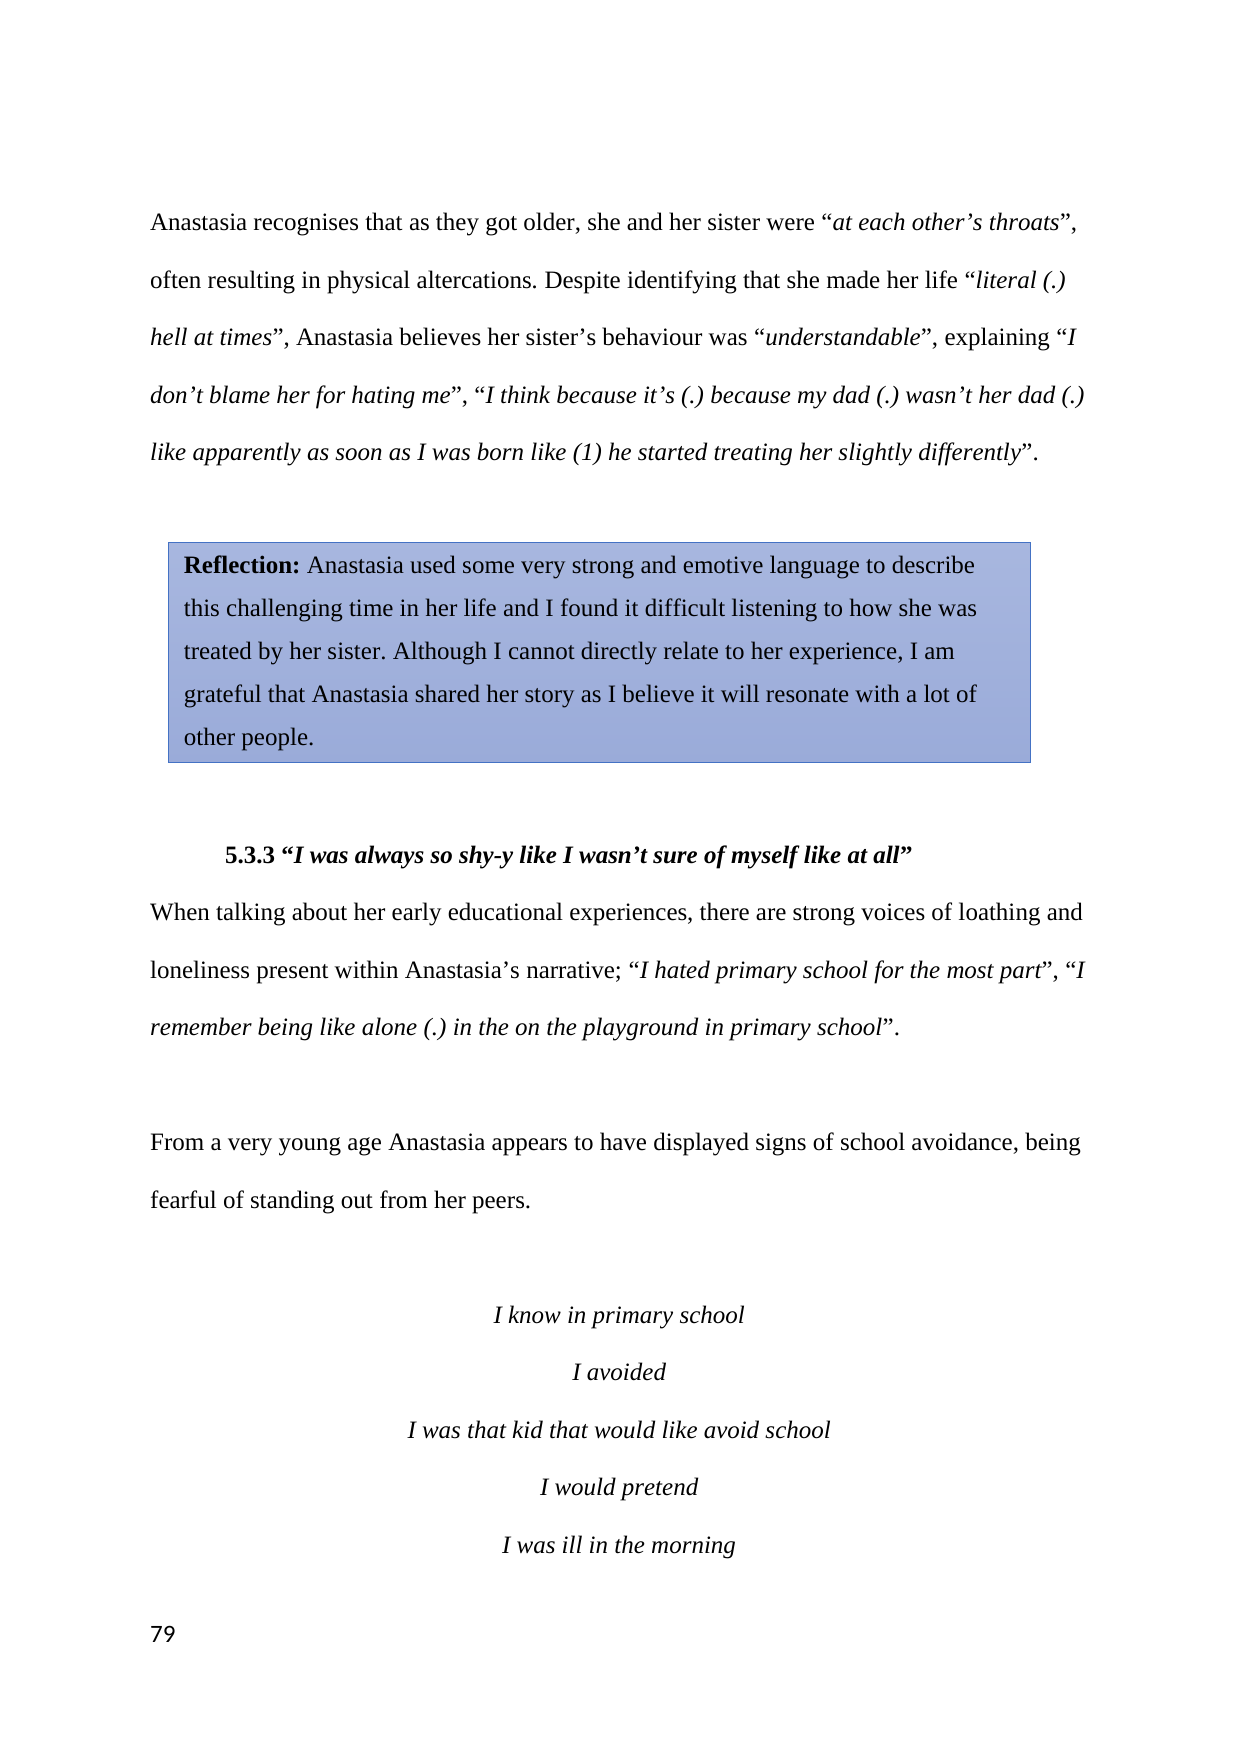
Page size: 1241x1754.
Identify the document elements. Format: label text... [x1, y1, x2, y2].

text From a very young age Anastasia appears to have displayed signs of school avoidance, being fearful of standing out from her peers. [150, 1127, 1090, 1214]
text I was that kid that would like avoid school [150, 1415, 1090, 1444]
text When talking about her early educational experiences, there are strong voices of loathing and loneliness present within Anastasia’s narrative; “I hated primary school for the most part”, “I remember being like alone (.) in the on the playground in primary school”. [150, 897, 1090, 1041]
text I avoided [150, 1357, 1090, 1386]
text Anastasia recognises that as they got older, she and her sister were “at each other’s throats”, often resulting in physical altercations. Despite identifying that she made her life “literal (.) hell at times”, Anastasia believes her sister’s behaviour was “understandable”, explaining “I don’t blame her for hating me”, “I think because it’s (.) because my dad (.) wasn’t her dad (.) like apparently as soon as I was born like (1) he started treating her slightly differently”. [150, 207, 1090, 466]
text 5.3.3 “I was always so shy-y like I wasn’t sure of myself like at all” [225, 840, 1090, 869]
text I was ill in the morning [150, 1530, 1090, 1559]
text I know in primary school [150, 1300, 1090, 1329]
text I would pretend [150, 1472, 1090, 1501]
